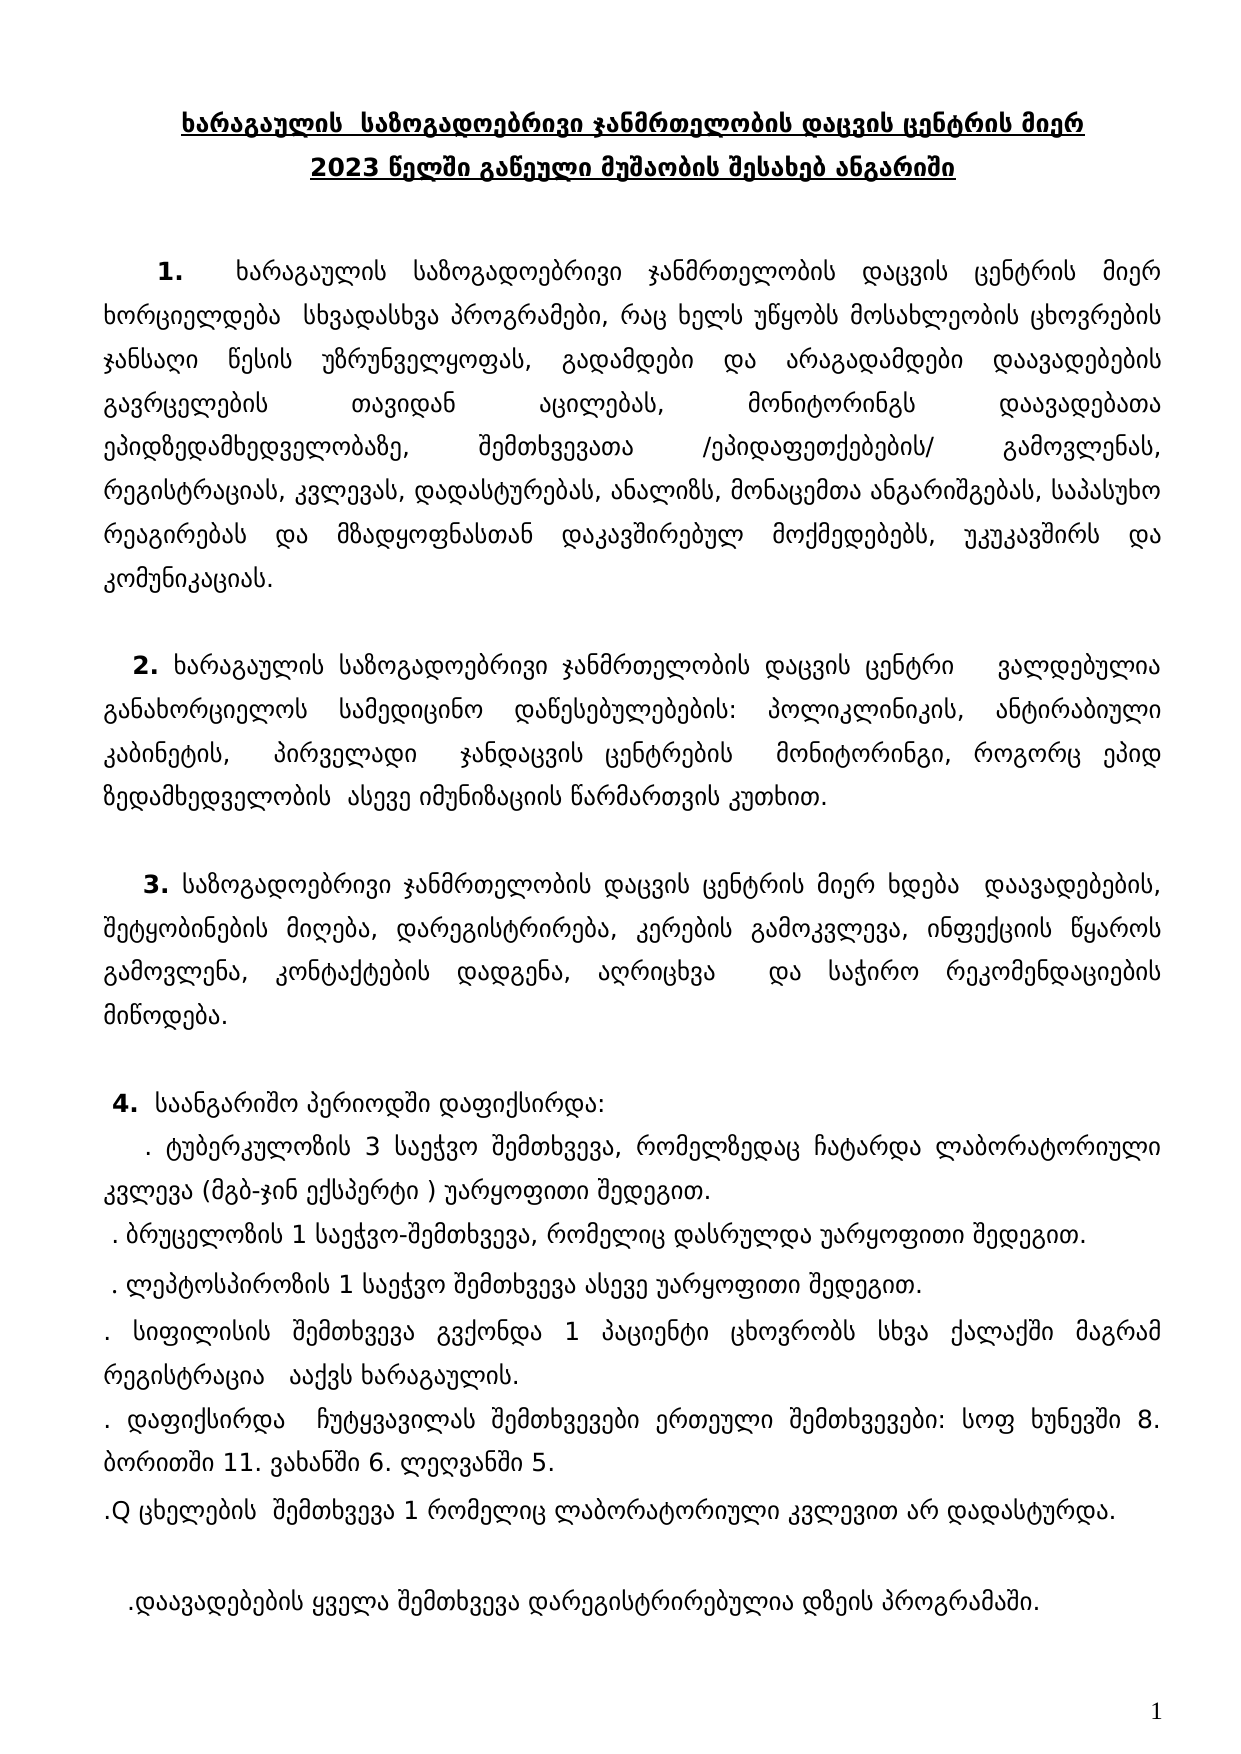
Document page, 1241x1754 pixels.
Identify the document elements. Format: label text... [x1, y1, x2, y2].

text . ტუბერკულოზის 3 საეჭვო შემთხვევა, რომელზედაც ჩატარდა ლაბორატორიული კვლევა (მგბ-ჯინ ექსპერტი ) უარყოფითი შედეგით. [103, 1133, 1162, 1206]
text . ბრუცელოზის 1 საეჭვო-შემთხვევა, რომელიც დასრულდა უარყოფითი შედეგით. [103, 1220, 1162, 1249]
text 2. ხარაგაულის საზოგადოებრივი ჯანმრთელობის დაცვის ცენტრი ვალდებულია განახორციელოს სამედიცინო დაწესებულებების: პოლიკლინიკის, ანტირაბიული კაბინეტის, პირველადი ჯანდაცვის ცენტრების მონიტორინგი, როგორც ეპიდ ზედამხედველობის ასევე იმუნიზაციის წარმართვის კუთხით. [103, 651, 1162, 812]
text 3. საზოგადოებრივი ჯანმრთელობის დაცვის ცენტრის მიერ ხდება დაავადებების, შეტყობინების მიღება, დარეგისტრირება, კერების გამოკვლევა, ინფექციის წყაროს გამოვლენა, კონტაქტების დადგენა, აღრიცხვა და საჭირო რეკომენდაციების მიწოდება. [103, 870, 1162, 1031]
text 2023 წელში გაწეული მუშაობის შესახებ ანგარიში [103, 153, 1162, 182]
text 1. ხარაგაულის საზოგადოებრივი ჯანმრთელობის დაცვის ცენტრის მიერ ხორციელდება სხვადასხვა პროგრამები, რაც ხელს უწყობს მოსახლეობის ცხოვრების ჯანსაღი წესის უზრუნველყოფას, გადამდები და არაგადამდები დაავადებების გავრცელების თავიდან აცილებას, მონიტორინგს დაავადებათა ეპიდზედამხედველობაზე, შემთხვევათა /ეპიდაფეთქებების/ გამოვლენას, რეგისტრაციას, კვლევას, დადასტურებას, ანალიზს, მონაცემთა ანგარიშგებას, საპასუხო რეაგირებას და მზადყოფნასთან დაკავშირებულ მოქმედებებს, უკუკავშირს და კომუნიკაციას. [103, 258, 1162, 593]
text ხარაგაულის საზოგადოებრივი ჯანმრთელობის დაცვის ცენტრის მიერ [103, 109, 1162, 138]
text . ლეპტოსპიროზის 1 საეჭვო შემთხვევა ასევე უარყოფითი შედეგით. [103, 1266, 1162, 1300]
text 4. საანგარიშო პერიოდში დაფიქსირდა: [103, 1089, 1162, 1118]
text . სიფილისის შემთხვევა გვქონდა 1 პაციენტი ცხოვრობს სხვა ქალაქში მაგრამ რეგისტრაცია ააქვს ხარაგაულის. [103, 1317, 1162, 1390]
text . დაფიქსირდა ჩუტყვავილას შემთხვევები ერთეული შემთხვევები: სოფ ხუნევში 8. ბორითში 11. ვახანში 6. ლეღვანში 5. [103, 1405, 1162, 1478]
text .Q ცხელების შემთხვევა 1 რომელიც ლაბორატორიული კვლევით არ დადასტურდა. [103, 1492, 1162, 1526]
text .დაავადებების ყველა შემთხვევა დარეგისტრირებულია დზეის პროგრამაში. [103, 1587, 1162, 1616]
